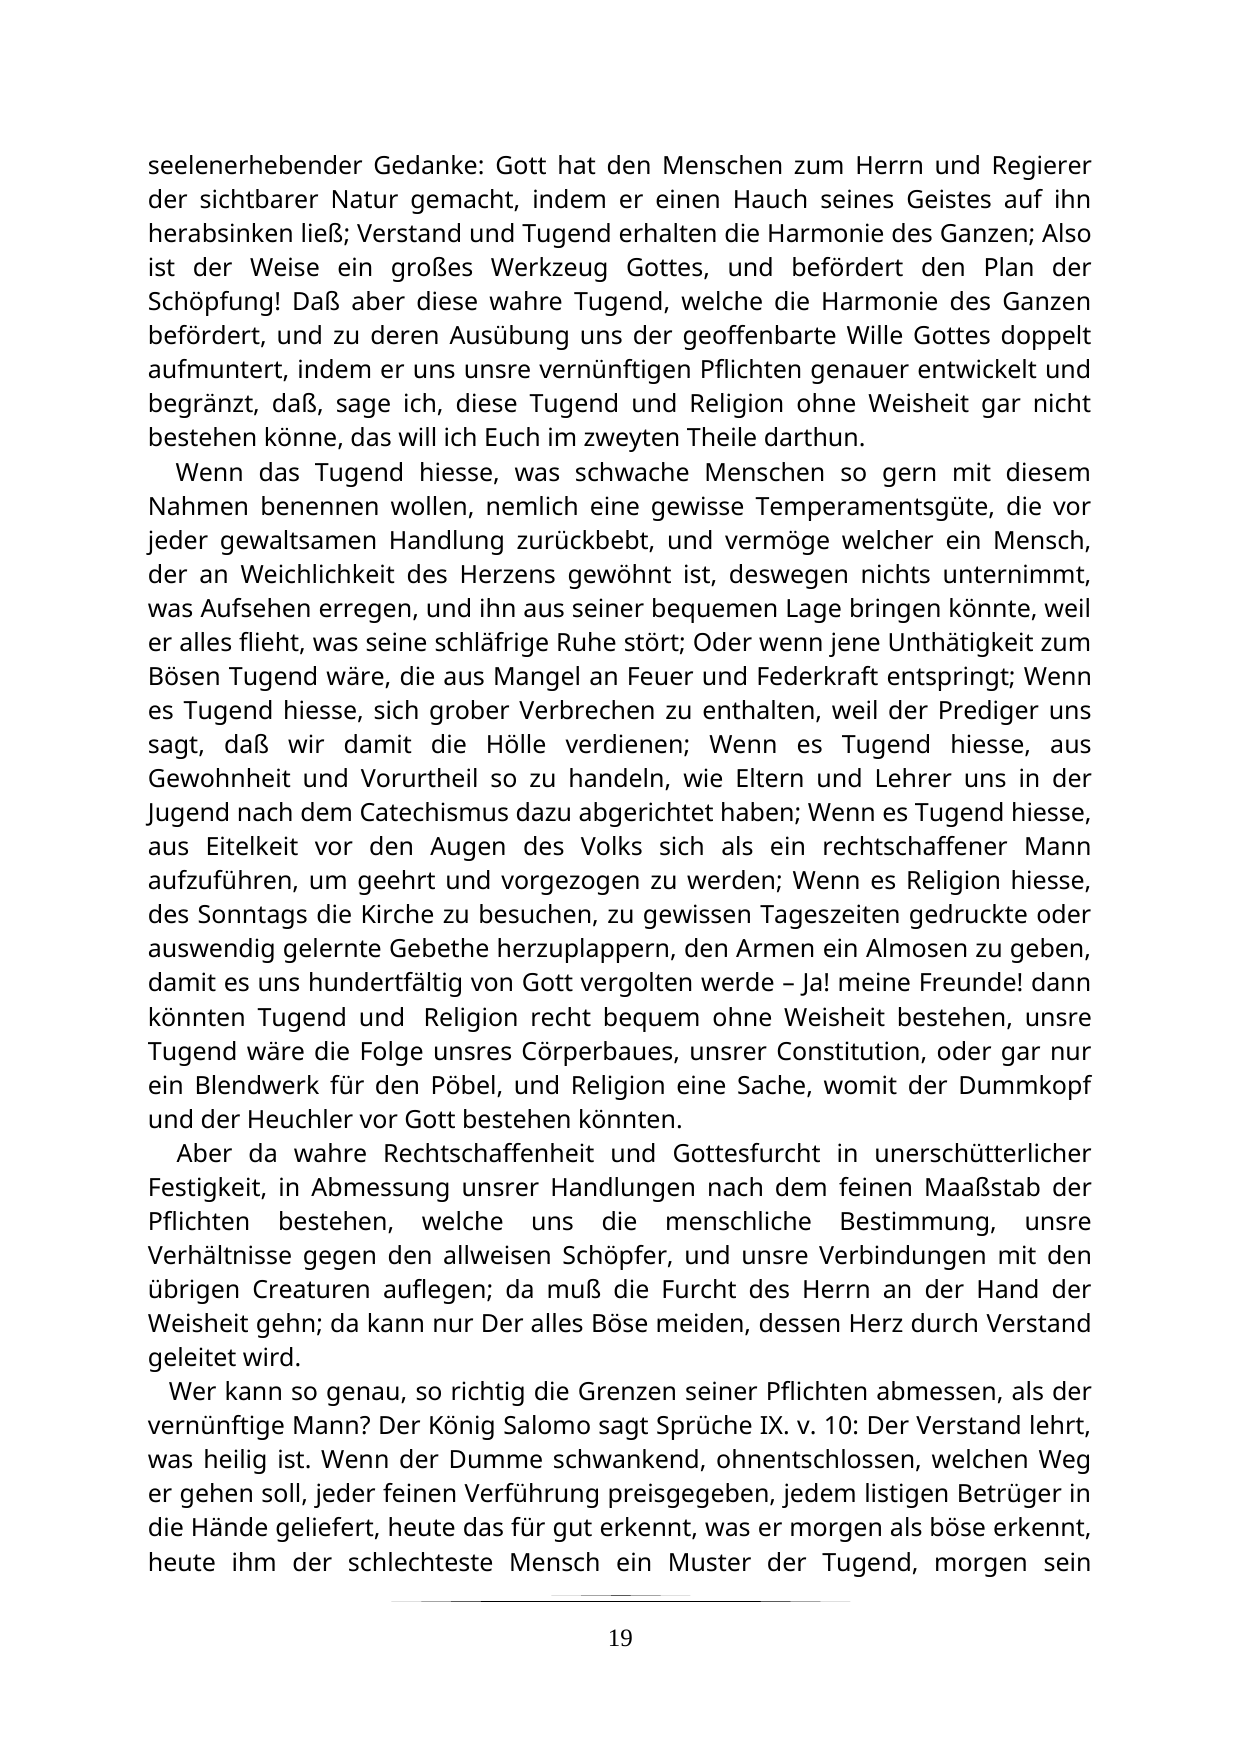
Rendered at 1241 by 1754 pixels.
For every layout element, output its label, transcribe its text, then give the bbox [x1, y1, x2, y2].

text Aber da wahre Rechtschaffenheit und Gottesfurcht in unerschütterlicher Festigkeit, in Abmessung unsrer Handlungen nach dem feinen Maaßstab der Pflichten bestehen, welche uns die menschliche Bestimmung, unsre Verhältnisse gegen den allweisen Schöpfer, und unsre Verbindungen mit den übrigen Creaturen auflegen; da muß die Furcht des Herrn an der Hand der Weisheit gehn; da kann nur Der alles Böse meiden, dessen Herz durch Verstand geleitet wird. [148, 1135, 1093, 1374]
text Wenn das Tugend hiesse, was schwache Menschen so gern mit diesem Nahmen benennen wollen, nemlich eine gewisse Temperamentsgüte, die vor jeder gewaltsamen Handlung zurückbebt, und vermöge welcher ein Mensch, der an Weichlichkeit des Herzens gewöhnt ist, deswegen nichts unternimmt, was Aufsehen erregen, und ihn aus seiner bequemen Lage bringen könnte, weil er alles flieht, was seine schläfrige Ruhe stört; Oder wenn jene Unthätigkeit zum Bösen Tugend wäre, die aus Mangel an Feuer und Federkraft entspringt; Wenn es Tugend hiesse, sich grober Verbrechen zu enthalten, weil der Prediger uns sagt, daß wir damit die Hölle verdienen; Wenn es Tugend hiesse, aus Gewohnheit und Vorurtheil so zu handeln, wie Eltern und Lehrer uns in der Jugend nach dem Catechismus dazu abgerichtet haben; Wenn es Tugend hiesse, aus Eitelkeit vor den Augen des Volks sich als ein rechtschaffener Mann aufzuführen, um geehrt und vorgezogen zu werden; Wenn es Religion hiesse, des Sonntags die Kirche zu besuchen, zu gewissen Tageszeiten gedruckte oder auswendig gelernte Gebethe herzuplappern, den Armen ein Almosen zu geben, damit es uns hundertfältig von Gott vergolten werde – Ja! meine Freunde! dann könnten Tugend und Religion recht bequem ohne Weisheit bestehen, unsre Tugend wäre die Folge unsres Cörperbaues, unsrer Constitution, oder gar nur ein Blendwerk für den Pöbel, und Religion eine Sache, womit der Dummkopf und der Heuchler vor Gott bestehen könnten. [148, 454, 1093, 1135]
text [148, 148, 1093, 454]
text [148, 1374, 1093, 1578]
